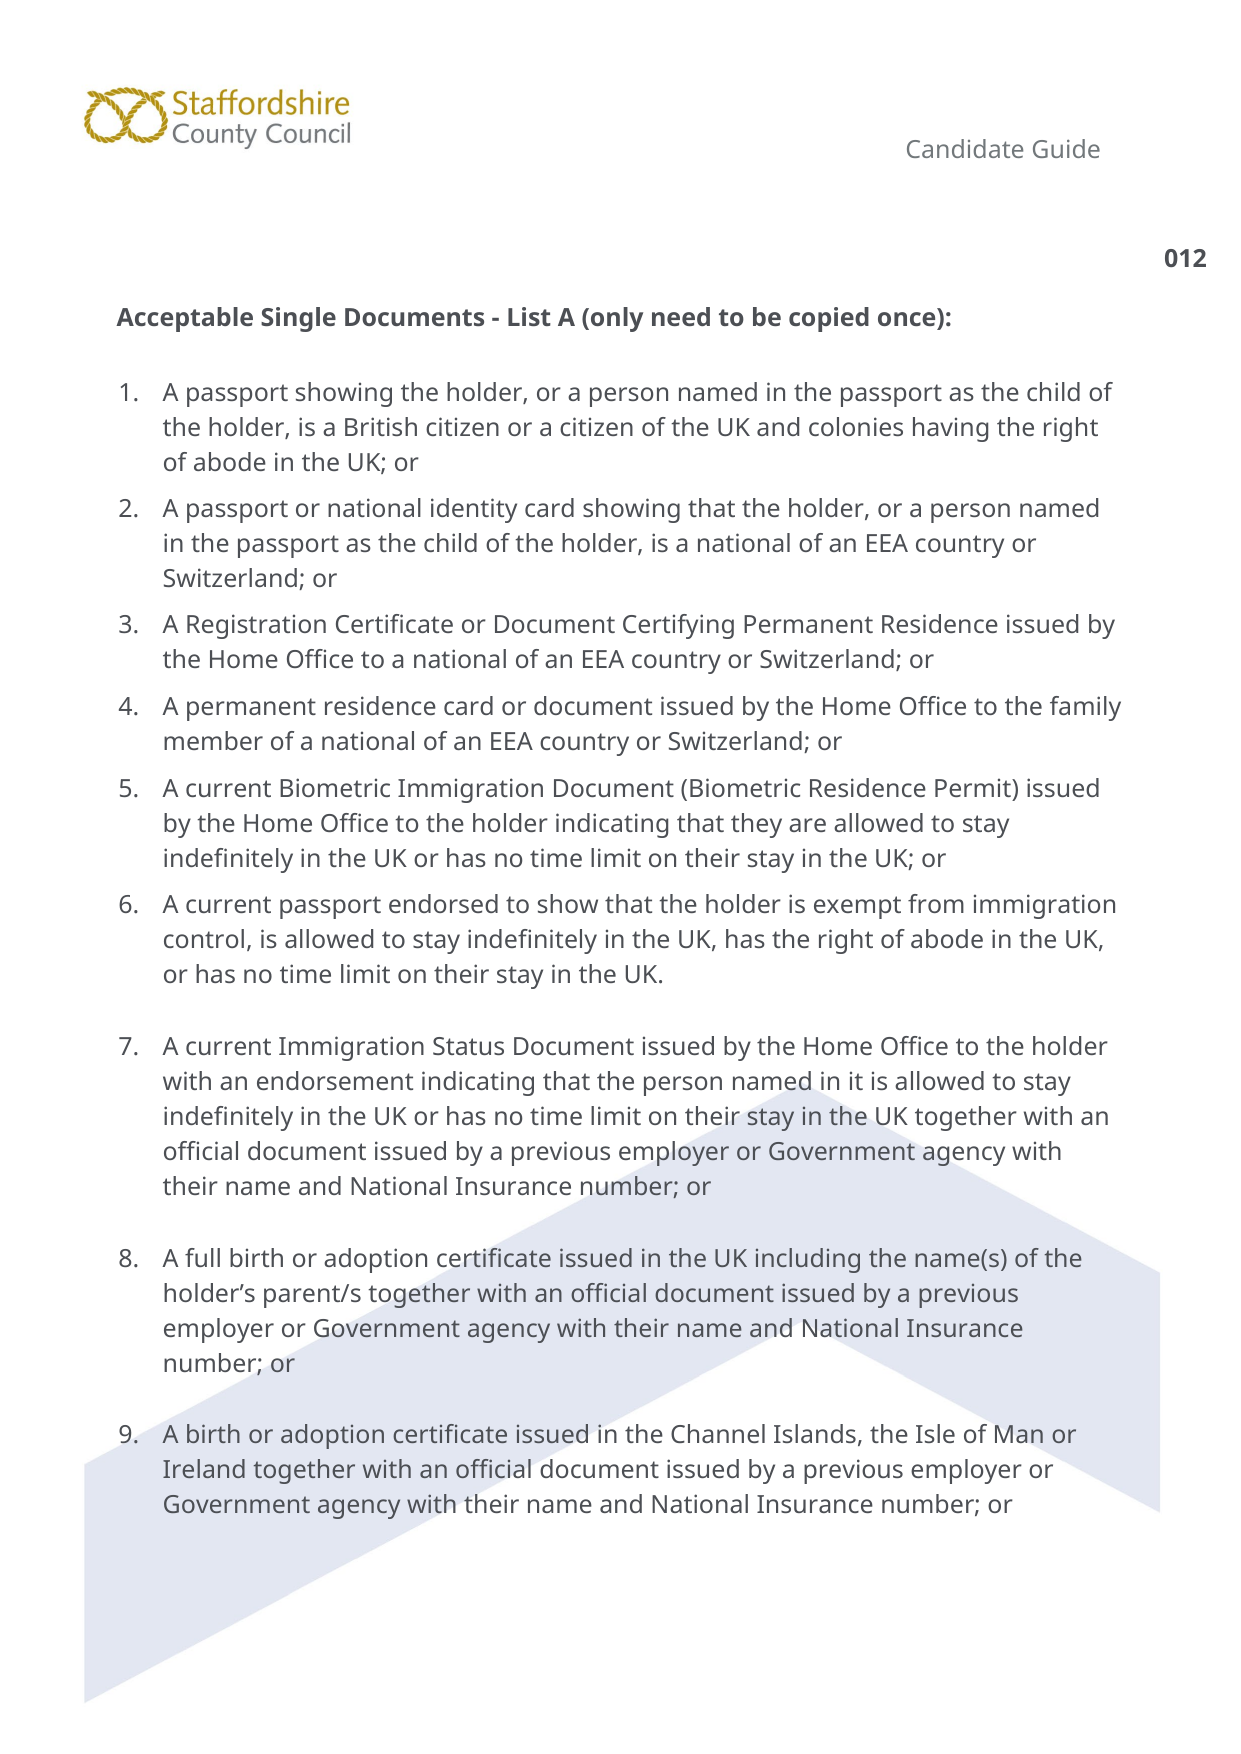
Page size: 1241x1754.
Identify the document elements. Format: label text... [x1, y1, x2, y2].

list A passport showing the holder, or a person named in the passport as the child of the holder, is a British citizen or a citizen of the UK and colonies having the right of abode in the UK; or [118, 374, 1122, 478]
text 012 [118, 240, 1207, 274]
list A full birth or adoption certificate issued in the UK including the name(s) of the holder’s parent/s together with an official document issued by a previous employer or Government agency with their name and National Insurance number; or [118, 1240, 1122, 1379]
text Acceptable Single Documents - List A (only need to be copied once): [116, 300, 1207, 334]
list A passport or national identity card showing that the holder, or a person named in the passport as the child of the holder, is a national of an EEA country or Switzerland; or [118, 491, 1122, 595]
list A current Biometric Immigration Document (Biometric Residence Permit) issued by the Home Office to the holder indicating that they are allowed to stay indefinitely in the UK or has no time limit on their stay in the UK; or [118, 770, 1122, 874]
list A current passport endorsed to show that the holder is exempt from immigration control, is allowed to stay indefinitely in the UK, has the right of abode in the UK, or has no time limit on their stay in the UK. [118, 887, 1122, 991]
list A Registration Certificate or Document Certifying Permanent Residence issued by the Home Office to a national of an EEA country or Switzerland; or [118, 607, 1122, 676]
list A birth or adoption certificate issued in the Channel Islands, the Isle of Man or Ireland together with an official document issued by a previous employer or Government agency with their name and National Insurance number; or [118, 1417, 1122, 1521]
picture [1, 4, 1240, 1754]
list A current Immigration Status Document issued by the Home Office to the holder with an endorsement indicating that the person named in it is allowed to stay indefinitely in the UK or has no time limit on their stay in the UK together with an official document issued by a previous employer or Government agency with their name and National Insurance number; or [118, 1028, 1122, 1202]
list A permanent residence card or document issued by the Home Office to the family member of a national of an EEA country or Switzerland; or [118, 689, 1122, 758]
